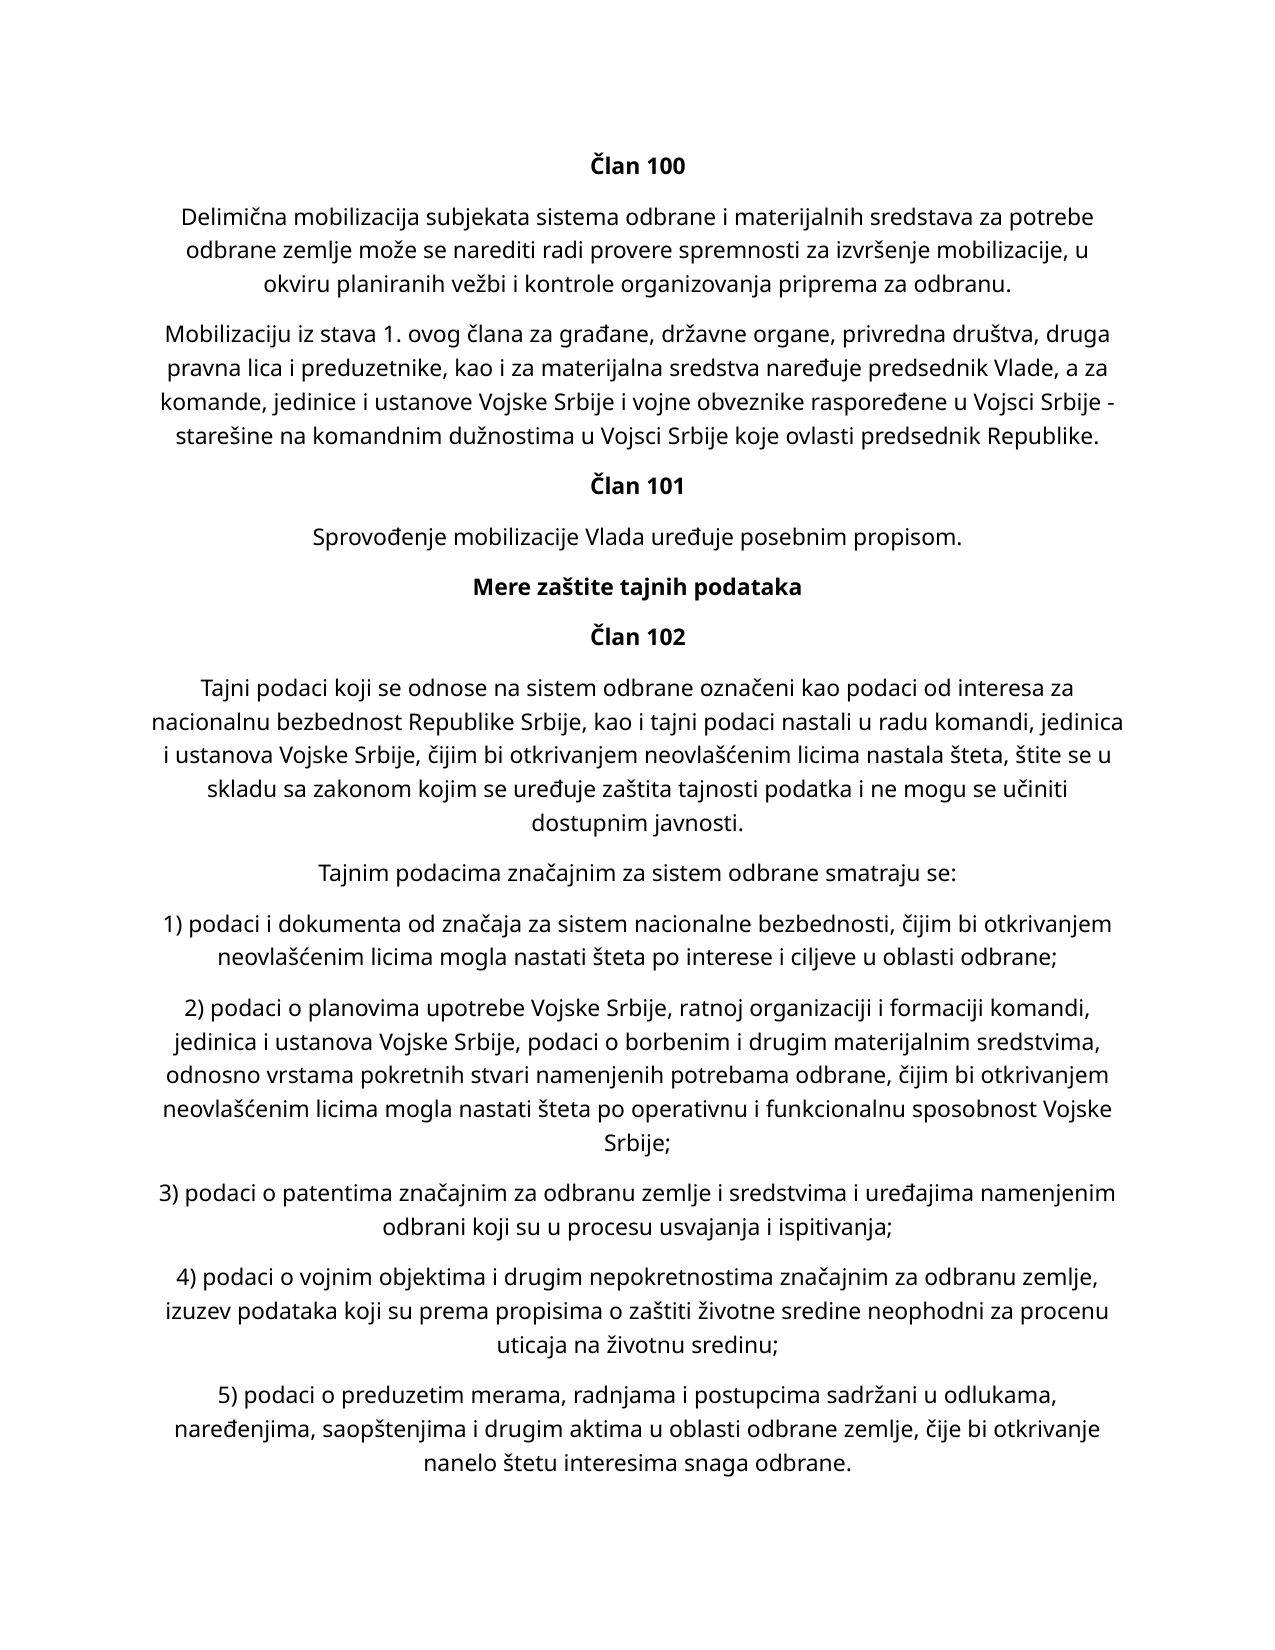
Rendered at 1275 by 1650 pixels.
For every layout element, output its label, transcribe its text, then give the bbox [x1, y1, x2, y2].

text 1) podaci i dokumenta od značaja za sistem nacionalne bezbednosti, čijim bi otkrivanjem neovlašćenim licima mogla nastati šteta po interese i ciljeve u oblasti odbrane; [150, 907, 1125, 972]
text Tajni podaci koji se odnose na sistem odbrane označeni kao podaci od interesa za nacionalnu bezbednost Republike Srbije, kao i tajni podaci nastali u radu komandi, jedinica i ustanova Vojske Srbije, čijim bi otkrivanjem neovlašćenim licima nastala šteta, štite se u skladu sa zakonom kojim se uređuje zaštita tajnosti podatka i ne mogu se učiniti dostupnim javnosti. [150, 672, 1125, 838]
text Tajnim podacima značajnim za sistem odbrane smatraju se: [150, 857, 1125, 888]
text Sprovođenje mobilizacije Vlada uređuje posebnim propisom. [150, 520, 1125, 552]
text 3) podaci o patentima značajnim za odbranu zemlje i sredstvima i uređajima namenjenim odbrani koji su u procesu usvajanja i ispitivanja; [150, 1177, 1125, 1242]
text Mobilizaciju iz stava 1. ovog člana za građane, državne organe, privredna društva, druga pravna lica i preduzetnike, kao i za materijalna sredstva naređuje predsednik Vlade, a za komande, jedinice i ustanove Vojske Srbije i vojne obveznike raspoređene u Vojsci Srbije - starešine na komandnim dužnostima u Vojsci Srbije koje ovlasti predsednik Republike. [150, 318, 1125, 451]
text Član 101 [150, 470, 1125, 501]
text Mere zaštite tajnih podataka [150, 571, 1125, 602]
text Delimična mobilizacija subjekata sistema odbrane i materijalnih sredstava za potrebe odbrane zemlje može se narediti radi provere spremnosti za izvršenje mobilizacije, u okviru planiranih vežbi i kontrole organizovanja priprema za odbranu. [150, 200, 1125, 299]
text 5) podaci o preduzetim merama, radnjama i postupcima sadržani u odlukama, naređenjima, saopštenjima i drugim aktima u oblasti odbrane zemlje, čije bi otkrivanje nanelo štetu interesima snaga odbrane. [150, 1379, 1125, 1478]
text Član 102 [150, 621, 1125, 652]
text 2) podaci o planovima upotrebe Vojske Srbije, ratnoj organizaciji i formaciji komandi, jedinica i ustanova Vojske Srbije, podaci o borbenim i drugim materijalnim sredstvima, odnosno vrstama pokretnih stvari namenjenih potrebama odbrane, čijim bi otkrivanjem neovlašćenim licima mogla nastati šteta po operativnu i funkcionalnu sposobnost Vojske Srbije; [150, 992, 1125, 1158]
text 4) podaci o vojnim objektima i drugim nepokretnostima značajnim za odbranu zemlje, izuzev podataka koji su prema propisima o zaštiti životne sredine neophodni za procenu uticaja na životnu sredinu; [150, 1261, 1125, 1360]
text Član 100 [150, 150, 1125, 181]
